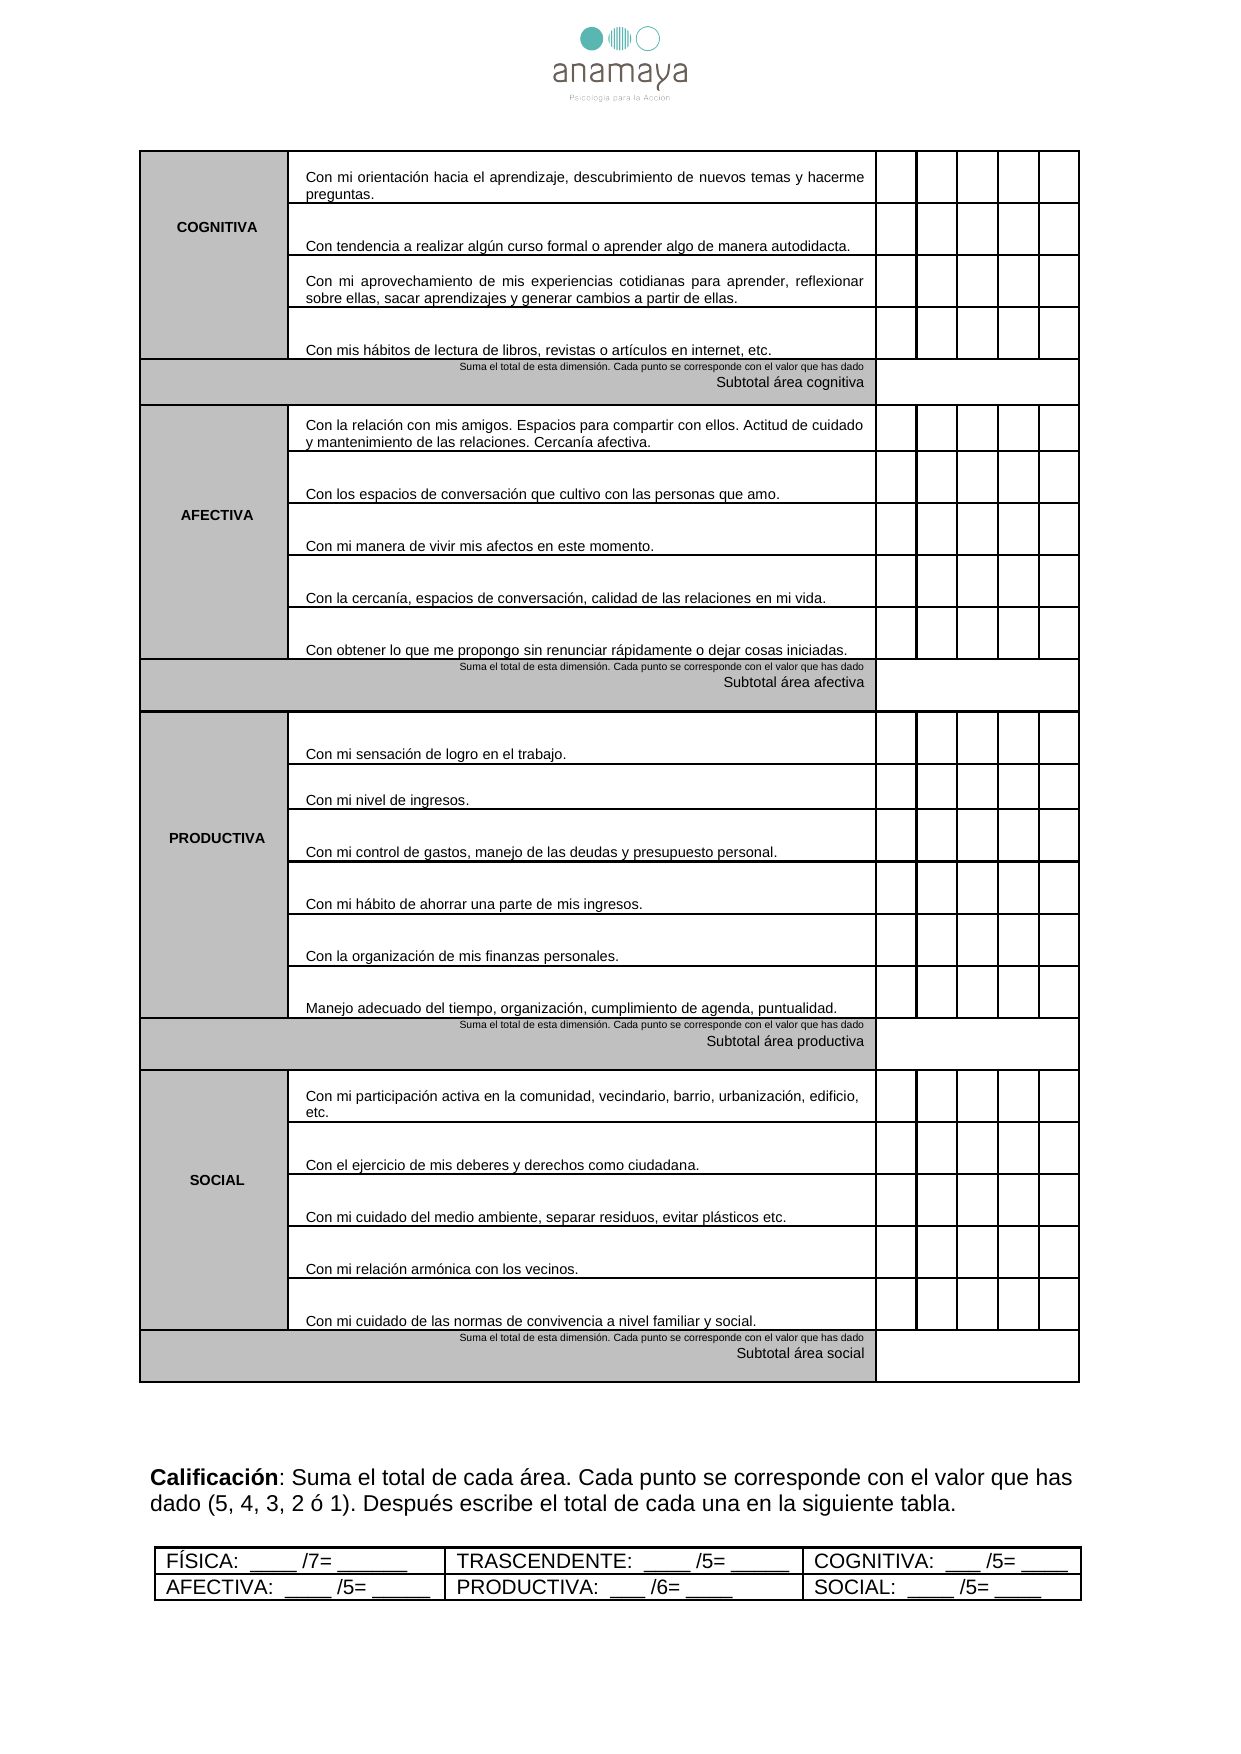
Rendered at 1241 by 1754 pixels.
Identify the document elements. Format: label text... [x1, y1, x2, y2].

table_cell [877, 863, 915, 912]
table_cell [918, 713, 956, 762]
table_cell [999, 967, 1038, 1017]
table_cell [918, 967, 956, 1017]
table_cell [1040, 1175, 1078, 1225]
table_cell [877, 713, 915, 762]
table_cell Con mi hábito de ahorrar una parte de mis ingresos. [289, 863, 875, 912]
table_cell [877, 915, 915, 964]
table_cell [999, 256, 1038, 306]
table_cell [958, 152, 997, 202]
table_cell [999, 1123, 1038, 1173]
table_cell Con mi control de gastos, manejo de las deudas y presupuesto personal. [289, 810, 875, 860]
table_cell Con mi orientación hacia el aprendizaje, descubrimiento de nuevos temas y hacerme preguntas. [289, 152, 875, 202]
table_cell [958, 713, 997, 762]
table_cell Con la relación con mis amigos. Espacios para compartir con ellos. Actitud de cuidado y mantenimiento de las relaciones. Cercanía afectiva. [289, 406, 875, 450]
table_cell [877, 406, 915, 450]
table_cell [958, 204, 997, 254]
table_cell [877, 1279, 915, 1329]
table_cell [999, 765, 1038, 808]
table_cell [999, 556, 1038, 606]
table_cell [958, 1227, 997, 1277]
table_cell [877, 967, 915, 1017]
table_cell [877, 452, 915, 502]
table_cell [958, 863, 997, 912]
table_cell [958, 308, 997, 358]
table_cell [918, 863, 956, 912]
table_cell [1040, 608, 1078, 658]
table_cell [1040, 406, 1078, 450]
table_cell [999, 152, 1038, 202]
table_cell Suma el total de esta dimensión. Cada punto se corresponde con el valor que has dado Subtotal área social [141, 1331, 875, 1381]
table_cell [877, 360, 1078, 404]
table_cell [1040, 152, 1078, 202]
table_cell [999, 1279, 1038, 1329]
table_cell Con los espacios de conversación que cultivo con las personas que amo. [289, 452, 875, 502]
table_cell Con mi sensación de logro en el trabajo. [289, 713, 875, 762]
table_cell [877, 1175, 915, 1225]
table_cell [877, 204, 915, 254]
table_cell AFECTIVA [141, 406, 287, 658]
table_cell [877, 504, 915, 554]
table_cell [877, 1071, 915, 1121]
table_cell SOCIAL [141, 1071, 287, 1329]
table_cell [918, 406, 956, 450]
table_cell [877, 660, 1078, 710]
table_cell [877, 256, 915, 306]
table_cell Con mi manera de vivir mis afectos en este momento. [289, 504, 875, 554]
table_cell [1040, 1227, 1078, 1277]
table_cell [958, 765, 997, 808]
table_cell [999, 608, 1038, 658]
table_cell [1040, 1123, 1078, 1173]
table_cell [958, 256, 997, 306]
table_cell Con obtener lo que me propongo sin renunciar rápidamente o dejar cosas iniciadas. [289, 608, 875, 658]
table_cell Manejo adecuado del tiempo, organización, cumplimiento de agenda, puntualidad. [289, 967, 875, 1017]
table_cell [877, 1227, 915, 1277]
table_cell [958, 406, 997, 450]
table_cell [918, 1227, 956, 1277]
table_cell [877, 556, 915, 606]
table_cell [877, 608, 915, 658]
table_cell [999, 504, 1038, 554]
table_cell [1040, 1279, 1078, 1329]
table_cell [918, 1175, 956, 1225]
table_cell [918, 810, 956, 860]
table_cell [1040, 504, 1078, 554]
table_cell Con mi aprovechamiento de mis experiencias cotidianas para aprender, reflexionar sobre ellas, sacar aprendizajes y generar cambios a partir de ellas. [289, 256, 875, 306]
table_cell [958, 1071, 997, 1121]
table_cell [999, 452, 1038, 502]
table_cell PRODUCTIVA [141, 713, 287, 1017]
table_cell [918, 204, 956, 254]
table_cell [918, 308, 956, 358]
table_cell [877, 1331, 1078, 1381]
table_cell [999, 810, 1038, 860]
table_cell [958, 915, 997, 964]
table_cell [999, 1227, 1038, 1277]
table_cell [1040, 967, 1078, 1017]
table_header COGNITIVA: ___ /5= ____ [804, 1549, 1080, 1572]
table_cell [999, 308, 1038, 358]
table_cell [999, 406, 1038, 450]
table_cell [1040, 452, 1078, 502]
table_cell Con la cercanía, espacios de conversación, calidad de las relaciones en mi vida. [289, 556, 875, 606]
table_cell Con la organización de mis finanzas personales. [289, 915, 875, 964]
table_cell [999, 863, 1038, 912]
table_cell [958, 1279, 997, 1329]
table_cell Con mi cuidado de las normas de convivencia a nivel familiar y social. [289, 1279, 875, 1329]
table_cell [1040, 765, 1078, 808]
table_cell [1040, 556, 1078, 606]
table_header FÍSICA: ____ /7= ______ [156, 1549, 444, 1572]
table_cell [958, 1175, 997, 1225]
table_cell [918, 452, 956, 502]
table_cell Suma el total de esta dimensión. Cada punto se corresponde con el valor que has dado Subtotal área afectiva [141, 660, 875, 710]
table_cell [918, 1123, 956, 1173]
table_cell [1040, 1071, 1078, 1121]
table_cell [999, 713, 1038, 762]
table_cell [918, 256, 956, 306]
table_cell [918, 1071, 956, 1121]
table_cell AFECTIVA: ____ /5= _____ [156, 1575, 444, 1598]
table_cell [958, 967, 997, 1017]
table_cell [958, 1123, 997, 1173]
table_cell [958, 608, 997, 658]
table_cell [958, 810, 997, 860]
table_cell [877, 152, 915, 202]
table_cell [999, 1071, 1038, 1121]
table_cell [958, 504, 997, 554]
table_cell [877, 810, 915, 860]
table_cell PRODUCTIVA: ___ /6= ____ [446, 1575, 802, 1598]
table_cell Suma el total de esta dimensión. Cada punto se corresponde con el valor que has dado Subtotal área cognitiva [141, 360, 875, 404]
table_cell [877, 1019, 1078, 1069]
table_cell Con mi participación activa en la comunidad, vecindario, barrio, urbanización, edificio, etc. [289, 1071, 875, 1121]
table_cell [999, 204, 1038, 254]
table_cell Con tendencia a realizar algún curso formal o aprender algo de manera autodidacta. [289, 204, 875, 254]
table_cell [999, 1175, 1038, 1225]
table_cell [918, 608, 956, 658]
table_cell [958, 556, 997, 606]
table_cell [1040, 915, 1078, 964]
table_cell [958, 452, 997, 502]
text Calificación: Suma el total de cada área. Cada punto se corresponde con el valor que has dado (5, 4, 3, 2 ó 1). Después escribe el total de cada una en la siguiente tabla. [150, 1463, 1090, 1516]
table_cell [918, 915, 956, 964]
table_cell [1040, 810, 1078, 860]
table_cell [918, 504, 956, 554]
table_cell [999, 915, 1038, 964]
table_cell SOCIAL: ____ /5= ____ [804, 1575, 1080, 1598]
table_cell [1040, 256, 1078, 306]
table_cell Suma el total de esta dimensión. Cada punto se corresponde con el valor que has dado Subtotal área productiva [141, 1019, 875, 1069]
table_cell Con mi nivel de ingresos. [289, 765, 875, 808]
table_cell [1040, 308, 1078, 358]
table_cell [877, 765, 915, 808]
table_cell [1040, 204, 1078, 254]
table_cell [877, 308, 915, 358]
table_cell [1040, 863, 1078, 912]
table_cell [918, 556, 956, 606]
table_header TRASCENDENTE: ____ /5= _____ [446, 1549, 802, 1572]
table_cell Con mi cuidado del medio ambiente, separar residuos, evitar plásticos etc. [289, 1175, 875, 1225]
table_cell [877, 1123, 915, 1173]
table_cell COGNITIVA [141, 152, 287, 358]
table_cell [1040, 713, 1078, 762]
picture [553, 26, 687, 102]
table_cell Con mi relación armónica con los vecinos. [289, 1227, 875, 1277]
table_cell Con el ejercicio de mis deberes y derechos como ciudadana. [289, 1123, 875, 1173]
table_cell [918, 152, 956, 202]
table_cell [918, 1279, 956, 1329]
table_cell [918, 765, 956, 808]
table_cell Con mis hábitos de lectura de libros, revistas o artículos en internet, etc. [289, 308, 875, 358]
